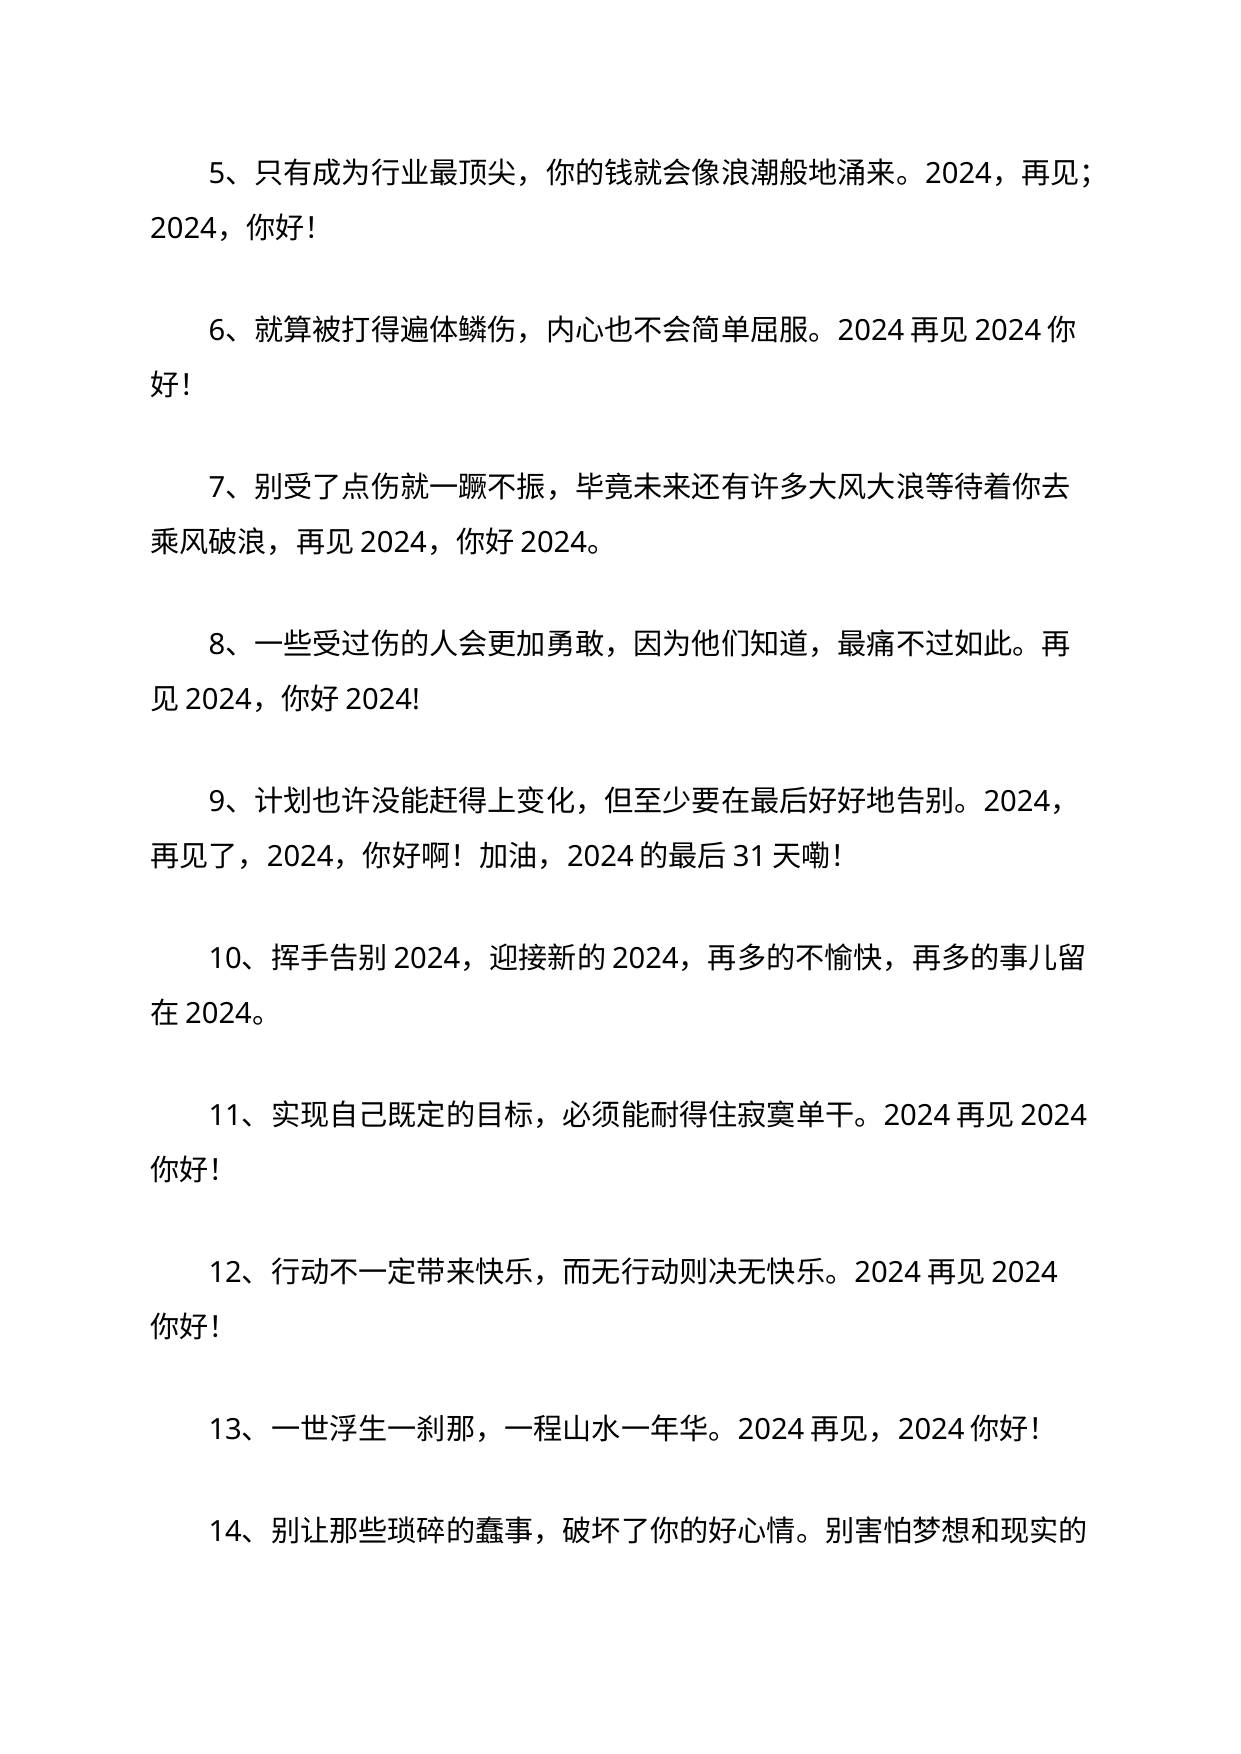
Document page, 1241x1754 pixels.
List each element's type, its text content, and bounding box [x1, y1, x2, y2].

text 8、一些受过伤的人会更加勇敢，因为他们知道，最痛不过如此。再见2024，你好2024! [150, 621, 1090, 718]
text 9、计划也许没能赶得上变化，但至少要在最后好好地告别。2024，再见了，2024，你好啊！加油，2024的最后31天嘞！ [150, 778, 1090, 875]
text 6、就算被打得遍体鳞伤，内心也不会简单屈服。2024再见2024你好！ [150, 307, 1090, 404]
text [150, 1507, 1090, 1549]
text 12、行动不一定带来快乐，而无行动则决无快乐。2024再见2024你好！ [150, 1248, 1090, 1346]
text 7、别受了点伤就一蹶不振，毕竟未来还有许多大风大浪等待着你去乘风破浪，再见2024，你好2024。 [150, 464, 1090, 561]
text 10、挥手告别2024，迎接新的2024，再多的不愉快，再多的事儿留在2024。 [150, 935, 1090, 1032]
text 13、一世浮生一刹那，一程山水一年华。2024再见，2024你好！ [150, 1405, 1090, 1448]
text 5、只有成为行业最顶尖，你的钱就会像浪潮般地涌来。2024，再见；2024，你好！ [150, 150, 1090, 247]
text 11、实现自己既定的目标，必须能耐得住寂寞单干。2024再见2024你好！ [150, 1092, 1090, 1189]
